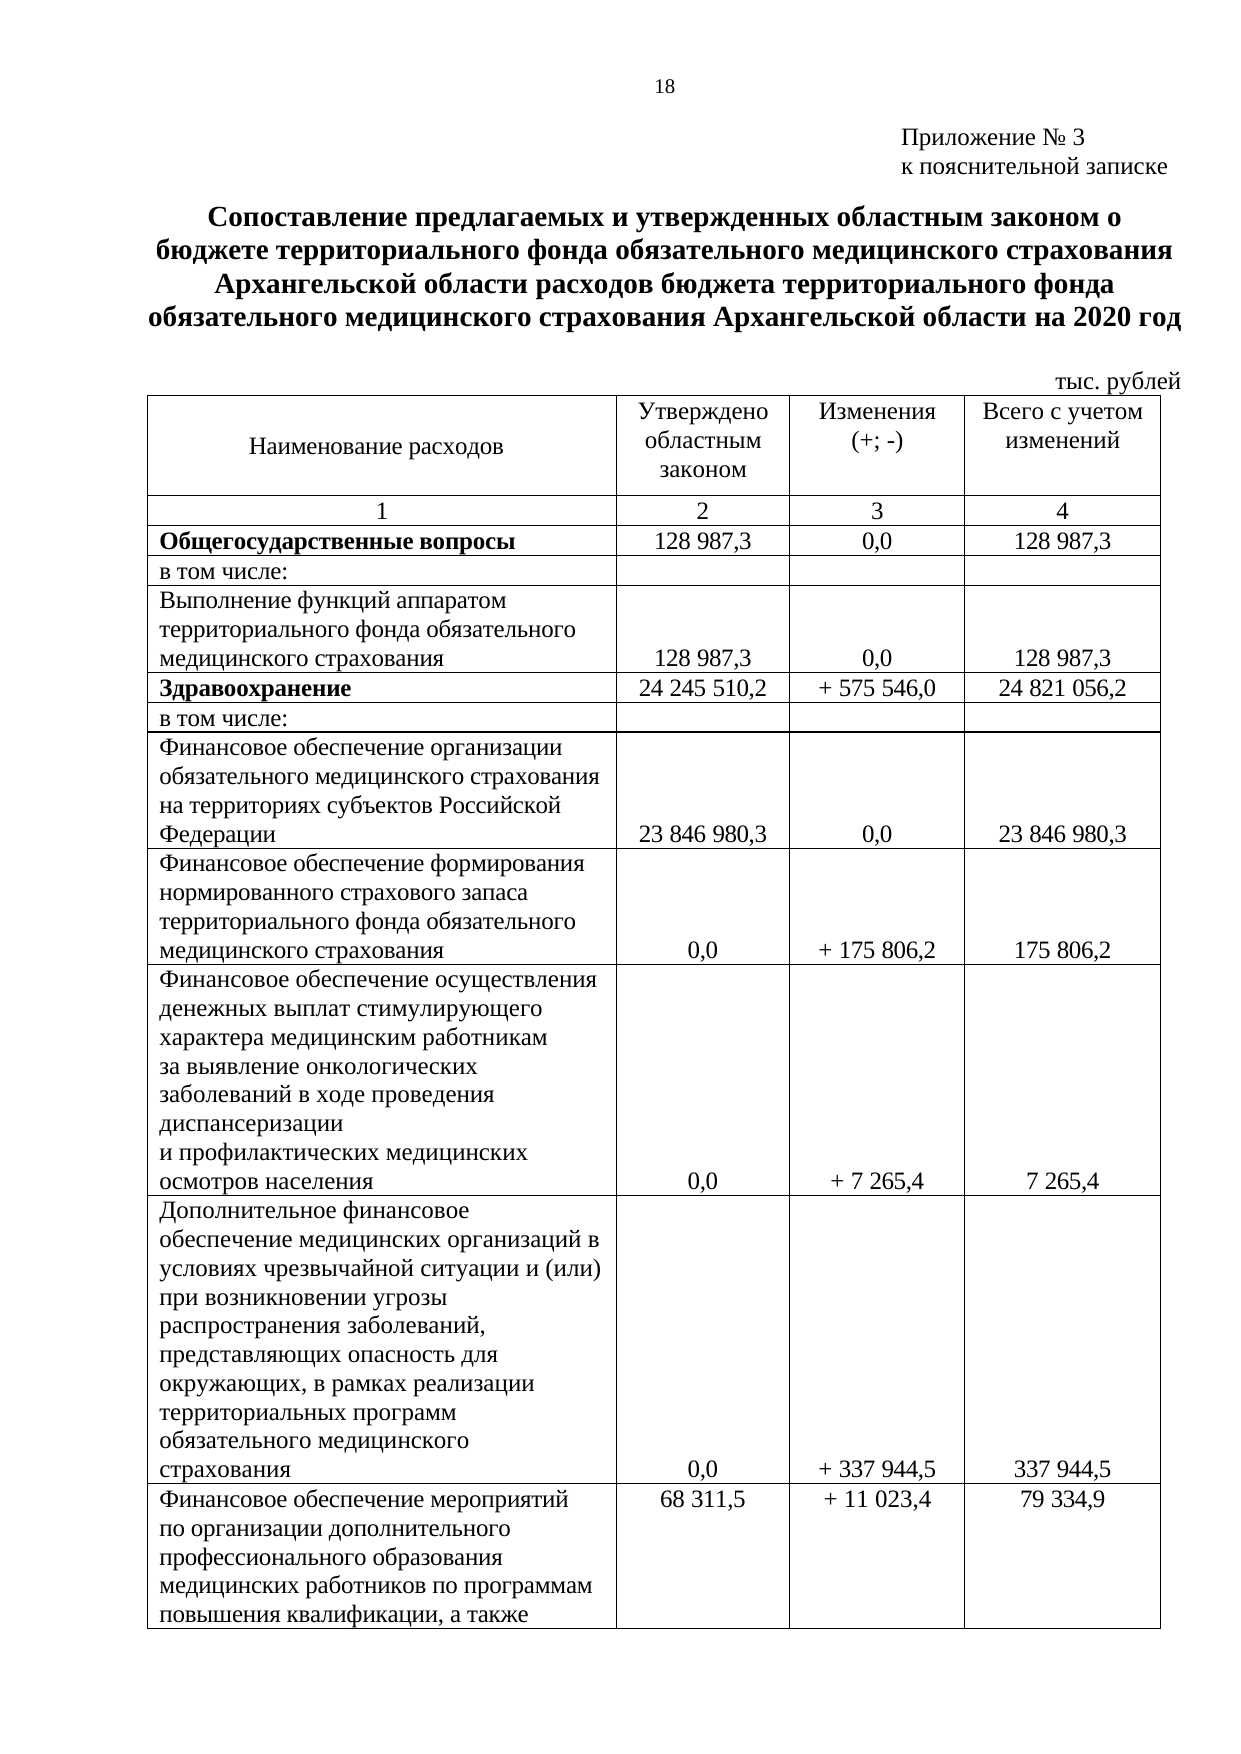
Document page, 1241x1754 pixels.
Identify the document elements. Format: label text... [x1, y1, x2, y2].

table_cell 0,0 [617, 1196, 789, 1483]
table_cell 0,0 [617, 965, 789, 1194]
table_cell Выполнение функций аппаратом территориального фонда обязательного медицинского страхования [148, 586, 616, 672]
table_cell Общегосударственные вопросы [148, 526, 616, 555]
table_cell в том числе: [148, 556, 616, 584]
table_header Всего с учетом изменений [965, 396, 1160, 495]
table_cell + 337 944,5 [790, 1196, 964, 1483]
table_cell Финансовое обеспечение организации обязательного медицинского страхования на территориях субъектов Российской Федерации [148, 733, 616, 847]
table_cell 7 265,4 [965, 965, 1160, 1194]
table_cell 24 245 510,2 [617, 673, 789, 702]
text Приложение № 3 [148, 122, 1181, 151]
text тыс. рублей [148, 366, 1181, 395]
table_cell 1 [148, 496, 616, 525]
table_cell 3 [790, 496, 964, 525]
table_cell 23 846 980,3 [965, 733, 1160, 847]
table_cell [790, 703, 964, 731]
table_cell 128 987,3 [617, 526, 789, 555]
table_cell 128 987,3 [965, 526, 1160, 555]
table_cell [148, 1484, 616, 1628]
table_cell 128 987,3 [965, 586, 1160, 672]
table_cell 175 806,2 [965, 849, 1160, 963]
table_cell + 175 806,2 [790, 849, 964, 963]
table_cell 4 [965, 496, 1160, 525]
table_cell 0,0 [790, 526, 964, 555]
table_cell 2 [617, 496, 789, 525]
table_cell в том числе: [148, 703, 616, 731]
table_cell Дополнительное финансовое обеспечение медицинских организаций в условиях чрезвычайной ситуации и (или) при возникновении угрозы распространения заболеваний, представляющих опасность для окружающих, в рамках реализации территориальных программ обязательного медицинского страхования [148, 1196, 616, 1483]
table_cell [790, 556, 964, 584]
table_cell 0,0 [617, 849, 789, 963]
table_cell [965, 703, 1160, 731]
table_cell + 575 546,0 [790, 673, 964, 702]
table_cell [965, 556, 1160, 584]
table_cell 79 334,9 [965, 1484, 1160, 1628]
table_cell + 11 023,4 [790, 1484, 964, 1628]
table_header Изменения (+; -) [790, 396, 964, 495]
table_cell [617, 703, 789, 731]
table_cell Финансовое обеспечение формирования нормированного страхового запаса территориального фонда обязательного медицинского страхования [148, 849, 616, 963]
table_cell 0,0 [790, 733, 964, 847]
table_cell + 7 265,4 [790, 965, 964, 1194]
table_cell [617, 556, 789, 584]
text Сопоставление предлагаемых и утвержденных областным законом о бюджете территориального фонда обязательного медицинского страхования Архангельской области расходов бюджета территориального фонда обязательного медицинского страхования Архангельской области на 2020 год [148, 199, 1181, 333]
subtitle к пояснительной записке [148, 151, 1181, 179]
table_cell 337 944,5 [965, 1196, 1160, 1483]
table_cell 23 846 980,3 [617, 733, 789, 847]
table_cell 128 987,3 [617, 586, 789, 672]
table_cell Финансовое обеспечение осуществления денежных выплат стимулирующего характера медицинским работникам за выявление онкологических заболеваний в ходе проведения диспансеризации и профилактических медицинских осмотров населения [148, 965, 616, 1194]
table_header Наименование расходов [148, 396, 616, 495]
table_cell 24 821 056,2 [965, 673, 1160, 702]
table_cell Здравоохранение [148, 673, 616, 702]
table_cell 0,0 [790, 586, 964, 672]
table_cell 68 311,5 [617, 1484, 789, 1628]
table_header Утверждено областным законом [617, 396, 789, 495]
